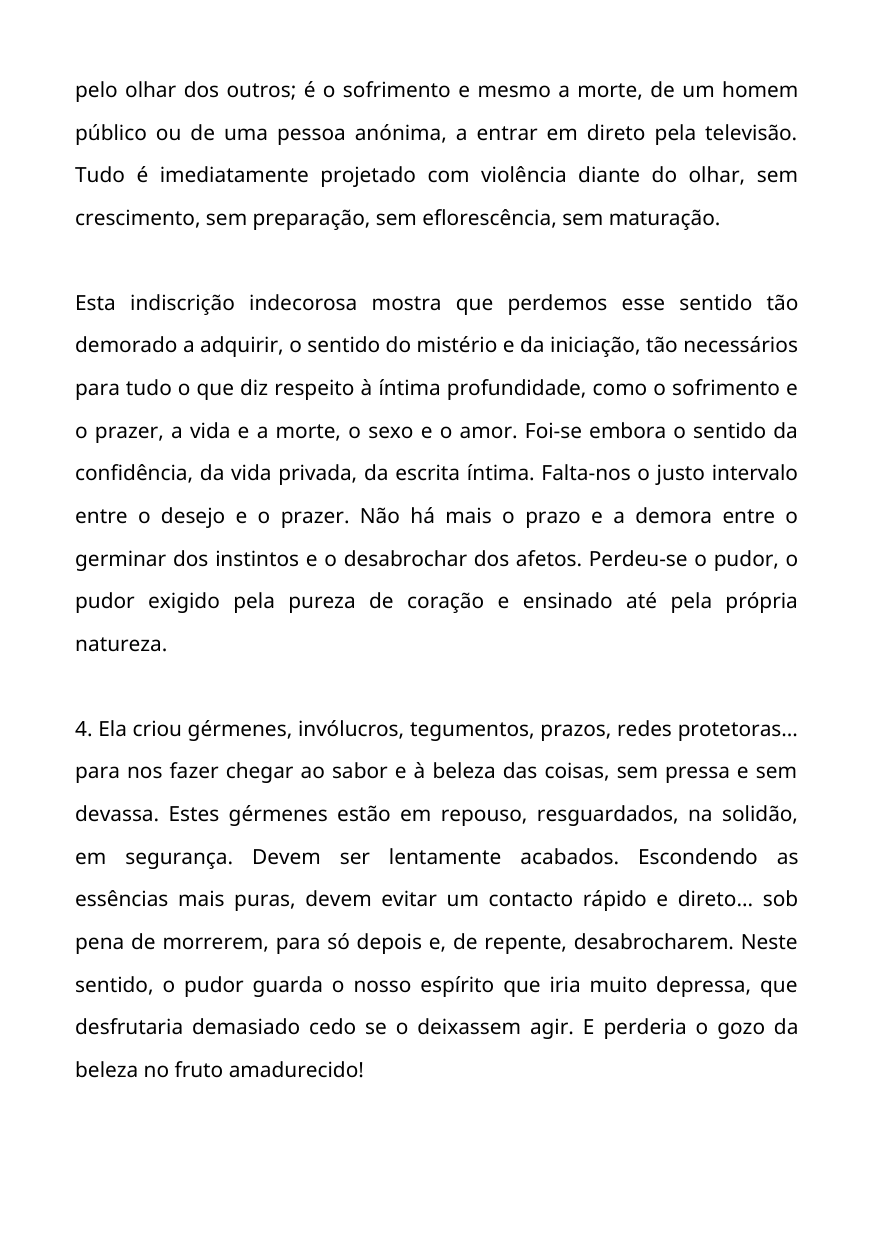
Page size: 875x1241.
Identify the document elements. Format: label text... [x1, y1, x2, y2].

text 4. Ela criou gérmenes, invólucros, tegumentos, prazos, redes protetoras... para nos fazer chegar ao sabor e à beleza das coisas, sem pressa e sem devassa. Estes gérmenes estão em repouso, resguardados, na solidão, ser lentamente acabados. Escondendo as essências mais puras, devem evitar um contacto rápido e direto... sob pena de morrerem, para só depois e, de repente, desabrocharem. Neste sentido, o pudor guarda o nosso espírito que iria muito depressa, que desfrutaria demasiado cedo se o deixassem agir. E perderia o gozo da beleza no fruto amadurecido! [75, 714, 799, 1083]
text Esta indiscrição indecorosa mostra que perdemos esse sentido tão demorado a adquirir, o sentido do mistério e da iniciação, tão necessários para tudo o que diz respeito à íntima profundidade, como o sofrimento e o prazer, a vida e a morte, o sexo e o amor. Foi-se embora o sentido da confidência, da vida privada, da escrita íntima. Falta-nos o justo intervalo entre o desejo e o prazer. Não há mais o prazo e a demora entre o germinar dos instintos e o desabrochar dos afetos. Perdeu-se o pudor, o pudor exigido pela pureza de coração e ensinado até pela própria natureza. [75, 288, 799, 657]
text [75, 75, 799, 231]
